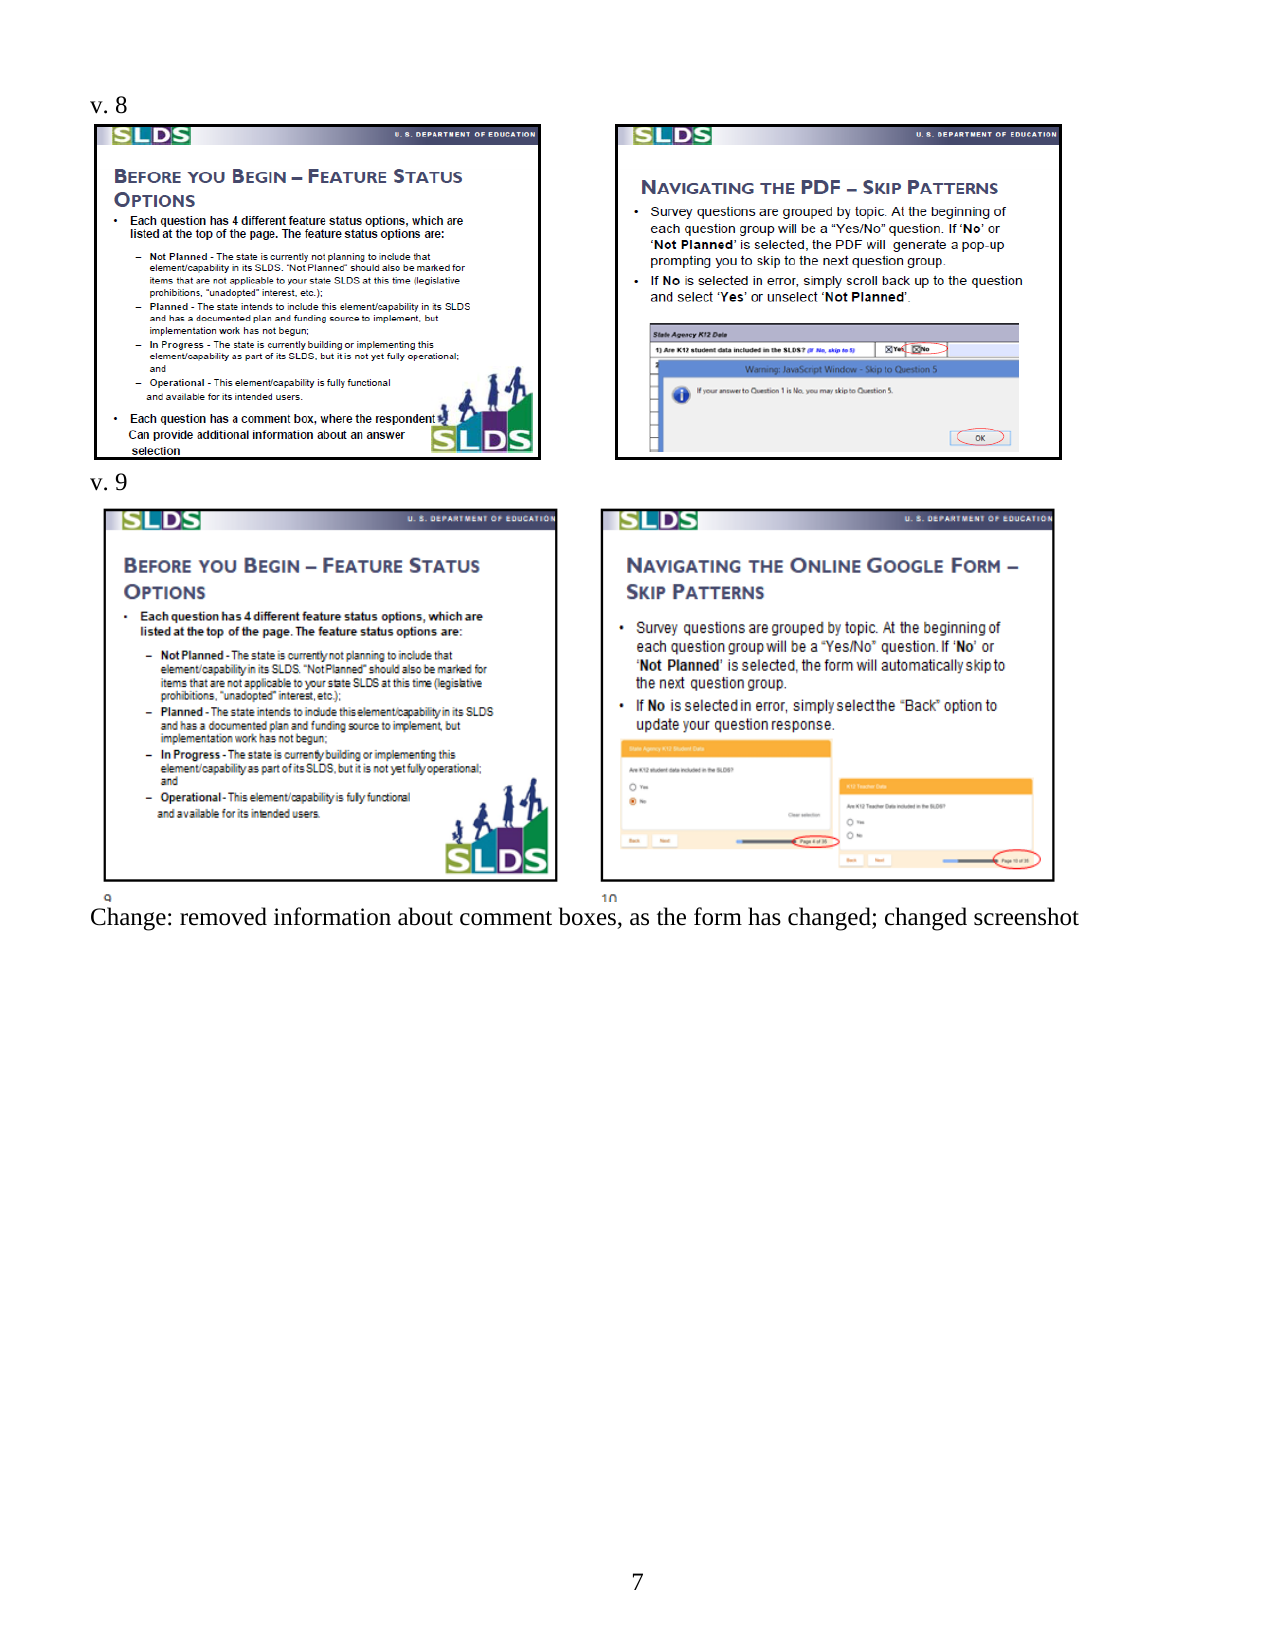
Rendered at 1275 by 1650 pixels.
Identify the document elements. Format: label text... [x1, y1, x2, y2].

text Change: removed information about comment boxes, as the form has changed; changed screenshot [90, 902, 1185, 931]
picture [90, 118, 1065, 467]
text v. 8 [90, 90, 1185, 119]
picture [90, 495, 1065, 902]
text v. 9 [90, 467, 1185, 496]
